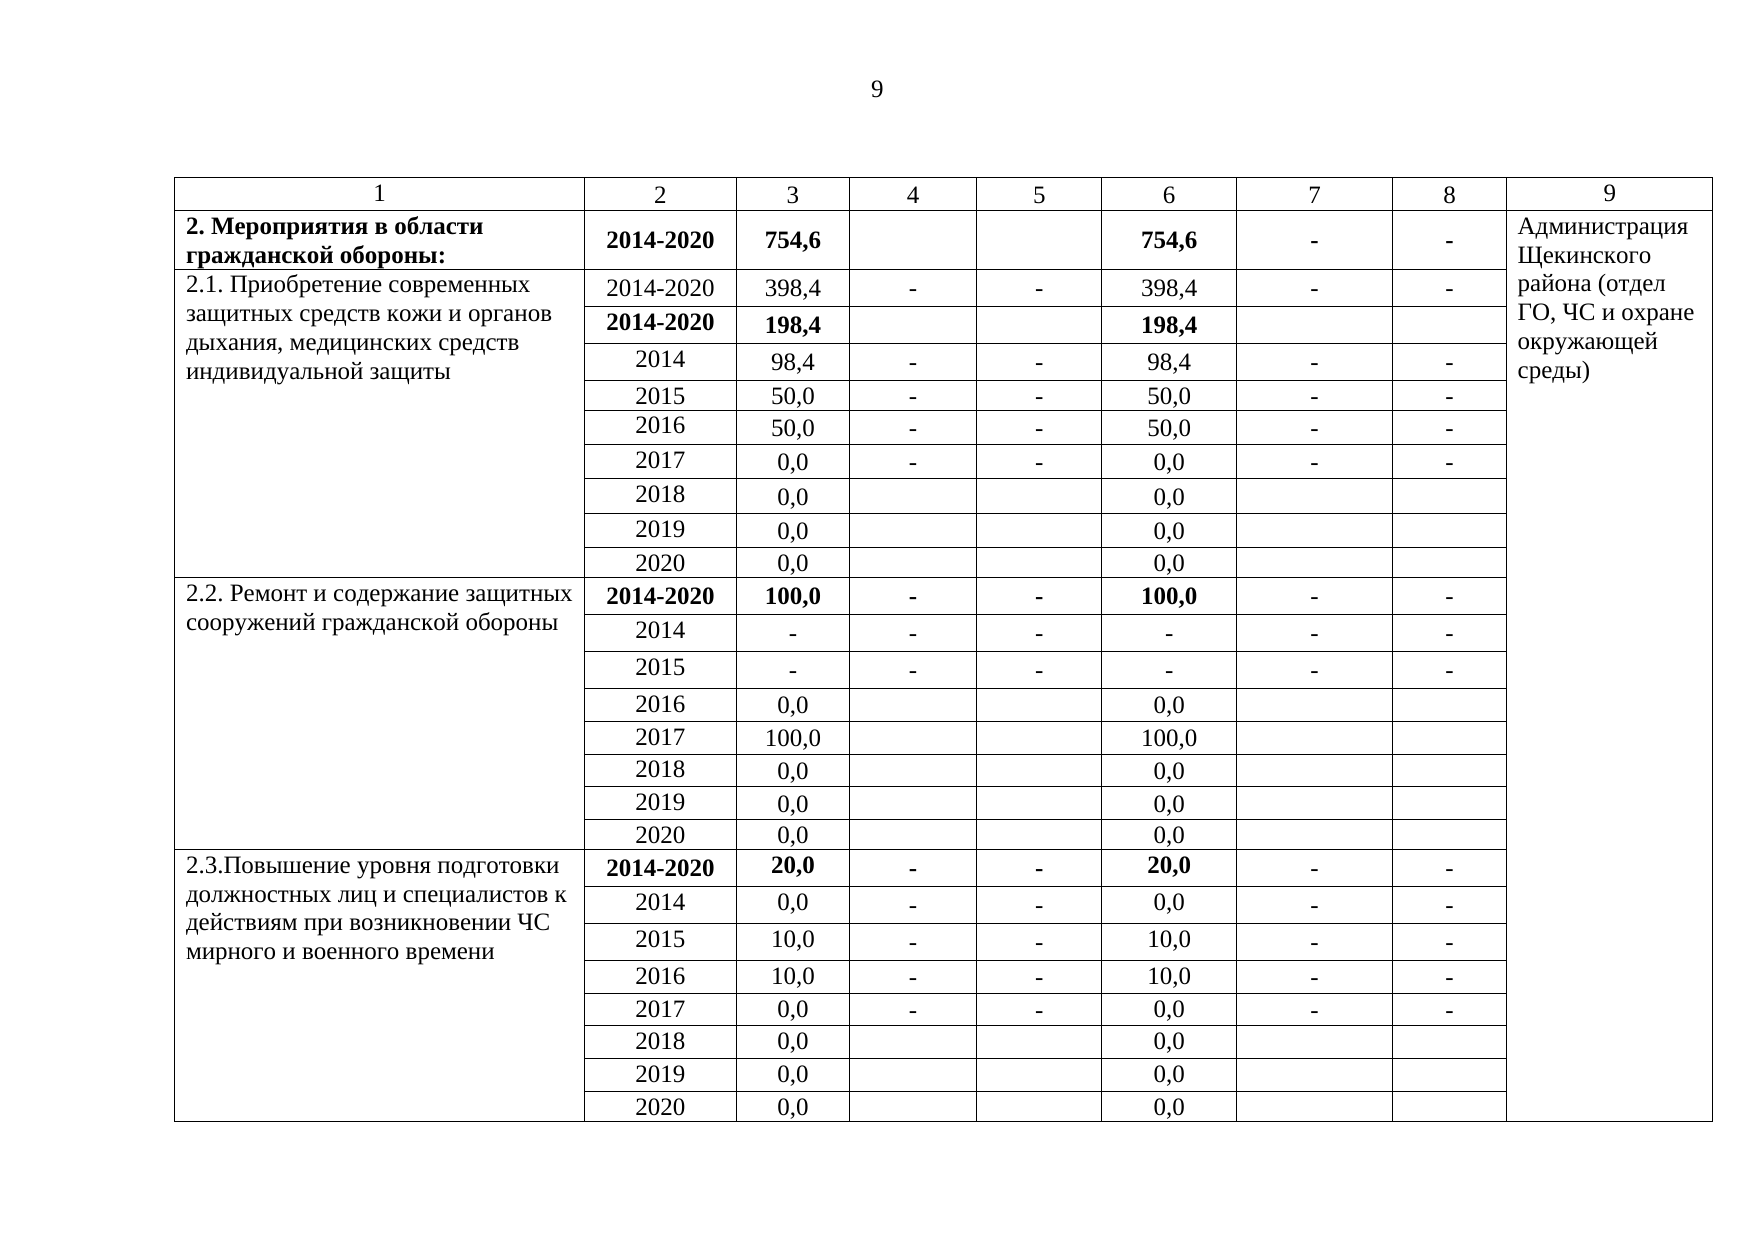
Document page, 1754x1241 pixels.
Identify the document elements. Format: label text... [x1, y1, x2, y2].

table_cell [977, 689, 1101, 721]
table_cell [1393, 1092, 1506, 1121]
table_cell 4 [850, 178, 976, 210]
table_cell 10,0 [737, 924, 849, 960]
table_cell - [1237, 578, 1392, 614]
table_cell - [1393, 994, 1506, 1025]
table_cell 2017 [585, 994, 736, 1025]
table_cell - [977, 850, 1101, 886]
table_cell - [1102, 652, 1236, 688]
table_cell 0,0 [1102, 994, 1236, 1025]
table_cell 0,0 [1102, 887, 1236, 923]
table_cell [977, 307, 1101, 343]
table_cell 0,0 [737, 548, 849, 577]
table_cell 2.3.Повышение уровня подготовки должностных лиц и специалистов к действиям при возникновении ЧС мирного и военного времени [175, 850, 584, 1121]
table_cell 2015 [585, 652, 736, 688]
table_cell - [1237, 381, 1392, 409]
table_cell 0,0 [1102, 787, 1236, 819]
table_cell 2019 [585, 1059, 736, 1091]
table_cell [977, 1026, 1101, 1058]
table_cell [850, 307, 976, 343]
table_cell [1507, 211, 1712, 577]
table_cell 2017 [585, 445, 736, 478]
table_cell - [1393, 652, 1506, 688]
table_cell - [850, 850, 976, 886]
table_cell 2014 [585, 887, 736, 923]
table_cell 98,4 [1102, 344, 1236, 380]
table_cell - [1237, 211, 1392, 268]
table_cell [850, 211, 976, 268]
table_cell - [1237, 270, 1392, 306]
table_cell [977, 1092, 1101, 1121]
table_cell 0,0 [737, 479, 849, 513]
table_cell - [977, 924, 1101, 960]
table_cell [977, 479, 1101, 513]
table_cell - [850, 924, 976, 960]
table_cell - [977, 961, 1101, 993]
table_cell - [850, 411, 976, 444]
table_cell - [1237, 850, 1392, 886]
table_cell 100,0 [1102, 722, 1236, 753]
table_cell 2017 [585, 722, 736, 753]
table_cell [977, 514, 1101, 547]
table_cell - [977, 381, 1101, 409]
table_cell 2018 [585, 1026, 736, 1058]
table_cell - [850, 344, 976, 380]
table_cell - [977, 445, 1101, 478]
table_cell 2019 [585, 787, 736, 819]
table_cell [1237, 755, 1392, 786]
table_cell - [1393, 411, 1506, 444]
table_cell [1393, 1026, 1506, 1058]
table_cell - [737, 615, 849, 651]
table_cell 3 [737, 178, 849, 210]
table_cell 98,4 [737, 344, 849, 380]
table_cell 2015 [585, 924, 736, 960]
table_cell 0,0 [1102, 689, 1236, 721]
table_cell [850, 1026, 976, 1058]
table_cell 0,0 [1102, 755, 1236, 786]
table_cell - [1237, 652, 1392, 688]
table_cell - [1237, 615, 1392, 651]
table_cell 0,0 [1102, 1092, 1236, 1121]
table_cell 10,0 [1102, 961, 1236, 993]
table_cell - [977, 615, 1101, 651]
table_cell - [850, 887, 976, 923]
table_cell 0,0 [1102, 514, 1236, 547]
table_cell 0,0 [1102, 479, 1236, 513]
table_cell - [1393, 270, 1506, 306]
table_cell 398,4 [1102, 270, 1236, 306]
table_cell [1393, 722, 1506, 753]
table_cell [977, 548, 1101, 577]
table_cell - [1393, 381, 1506, 409]
table_cell [1237, 820, 1392, 849]
table_cell - [850, 381, 976, 409]
table_cell 2. Мероприятия в области гражданской обороны: [175, 211, 584, 268]
table_cell - [977, 994, 1101, 1025]
table_cell - [1237, 445, 1392, 478]
table_cell 0,0 [1102, 820, 1236, 849]
table_cell - [850, 961, 976, 993]
table_cell 50,0 [1102, 381, 1236, 409]
table_cell 198,4 [1102, 307, 1236, 343]
table_cell [1237, 1026, 1392, 1058]
table_cell 2014 [585, 615, 736, 651]
table_cell - [1393, 887, 1506, 923]
table_cell - [1393, 615, 1506, 651]
table_cell 2014-2020 [585, 850, 736, 886]
table_cell 100,0 [1102, 578, 1236, 614]
table_cell - [850, 578, 976, 614]
table_cell [1237, 548, 1392, 577]
table_cell 2014-2020 [585, 270, 736, 306]
table_cell 2014-2020 [585, 578, 736, 614]
table_cell 198,4 [737, 307, 849, 343]
table_cell [1393, 755, 1506, 786]
table_cell - [1237, 924, 1392, 960]
table_cell 10,0 [737, 961, 849, 993]
table_cell [977, 820, 1101, 849]
table_cell - [1393, 344, 1506, 380]
table_cell 0,0 [1102, 1026, 1236, 1058]
table_cell 2020 [585, 820, 736, 849]
table_cell [1237, 1092, 1392, 1121]
table_cell 0,0 [737, 787, 849, 819]
table_cell [1393, 1059, 1506, 1091]
table_cell [1507, 577, 1712, 1121]
table_cell [1237, 1059, 1392, 1091]
table_cell [1237, 787, 1392, 819]
table_cell 0,0 [737, 820, 849, 849]
table_cell [850, 689, 976, 721]
table_cell 0,0 [737, 514, 849, 547]
table_cell 9 [1507, 178, 1712, 210]
table_cell 2016 [585, 411, 736, 444]
table_cell 754,6 [1102, 211, 1236, 268]
table_cell - [1393, 578, 1506, 614]
table_cell [850, 722, 976, 753]
table_cell - [1237, 887, 1392, 923]
table_cell [1393, 820, 1506, 849]
table_cell 0,0 [1102, 445, 1236, 478]
table_cell 0,0 [737, 994, 849, 1025]
table_cell 6 [1102, 178, 1236, 210]
table_cell [1237, 722, 1392, 753]
table_cell [1393, 307, 1506, 343]
table_cell - [1393, 924, 1506, 960]
table_cell 2018 [585, 755, 736, 786]
table_cell - [977, 344, 1101, 380]
table_cell 398,4 [737, 270, 849, 306]
table_cell - [1393, 961, 1506, 993]
table_cell [1393, 479, 1506, 513]
table_cell 0,0 [1102, 1059, 1236, 1091]
table_cell [1237, 689, 1392, 721]
table_cell 2020 [585, 1092, 736, 1121]
table_cell 2014-2020 [585, 211, 736, 268]
table_cell [850, 514, 976, 547]
table_cell 2.2. Ремонт и содержание защитных сооружений гражданской обороны [175, 578, 584, 849]
table_cell 0,0 [737, 1059, 849, 1091]
table_cell 20,0 [1102, 850, 1236, 886]
table_cell - [850, 994, 976, 1025]
table_cell 50,0 [737, 411, 849, 444]
table_cell 2019 [585, 514, 736, 547]
table_cell - [1393, 445, 1506, 478]
table_cell [1393, 548, 1506, 577]
table_cell 100,0 [737, 722, 849, 753]
table_cell [850, 755, 976, 786]
table_cell [977, 787, 1101, 819]
table_cell [977, 722, 1101, 753]
table_cell 0,0 [737, 755, 849, 786]
table_cell [1237, 307, 1392, 343]
table_cell 2015 [585, 381, 736, 409]
table_cell - [1237, 961, 1392, 993]
table_cell [850, 820, 976, 849]
table_cell 2 [585, 178, 736, 210]
table_cell [1393, 514, 1506, 547]
table_cell - [977, 652, 1101, 688]
table_cell 7 [1237, 178, 1392, 210]
table_cell [850, 1059, 976, 1091]
table_cell - [977, 270, 1101, 306]
table_cell - [977, 578, 1101, 614]
table_cell [977, 1059, 1101, 1091]
table_cell - [1237, 411, 1392, 444]
table_cell 0,0 [737, 1092, 849, 1121]
table_cell 2016 [585, 961, 736, 993]
table_cell [850, 787, 976, 819]
table_cell 0,0 [737, 1026, 849, 1058]
table_cell [977, 755, 1101, 786]
table_cell 0,0 [1102, 548, 1236, 577]
table_cell - [850, 270, 976, 306]
table_cell [1237, 479, 1392, 513]
table_cell 2018 [585, 479, 736, 513]
table_cell 2020 [585, 548, 736, 577]
table_cell 2014-2020 [585, 307, 736, 343]
table_cell - [1393, 211, 1506, 268]
table_cell 1 [175, 178, 584, 210]
table_cell 2016 [585, 689, 736, 721]
table_cell [977, 211, 1101, 268]
table_cell 100,0 [737, 578, 849, 614]
table_cell - [1237, 344, 1392, 380]
table_cell - [850, 652, 976, 688]
table_cell - [850, 615, 976, 651]
table_cell 0,0 [737, 689, 849, 721]
table_cell - [850, 445, 976, 478]
table_cell - [977, 411, 1101, 444]
table_cell 50,0 [737, 381, 849, 409]
table_cell [1393, 689, 1506, 721]
table_cell 5 [977, 178, 1101, 210]
table_cell - [977, 887, 1101, 923]
table_cell - [1393, 850, 1506, 886]
table_cell - [737, 652, 849, 688]
table_cell 0,0 [737, 445, 849, 478]
table_cell [850, 1092, 976, 1121]
table_cell - [1237, 994, 1392, 1025]
table_cell 2.1. Приобретение современных защитных средств кожи и органов дыхания, медицинских средств индивидуальной защиты [175, 270, 584, 577]
table_cell - [1102, 615, 1236, 651]
table_cell 2014 [585, 344, 736, 380]
table_cell 50,0 [1102, 411, 1236, 444]
table_cell 0,0 [737, 887, 849, 923]
table_cell 754,6 [737, 211, 849, 268]
table_cell [850, 548, 976, 577]
table_cell [850, 479, 976, 513]
table_cell [1237, 514, 1392, 547]
table_cell 8 [1393, 178, 1506, 210]
table_cell 10,0 [1102, 924, 1236, 960]
table_cell 20,0 [737, 850, 849, 886]
table_cell [1393, 787, 1506, 819]
